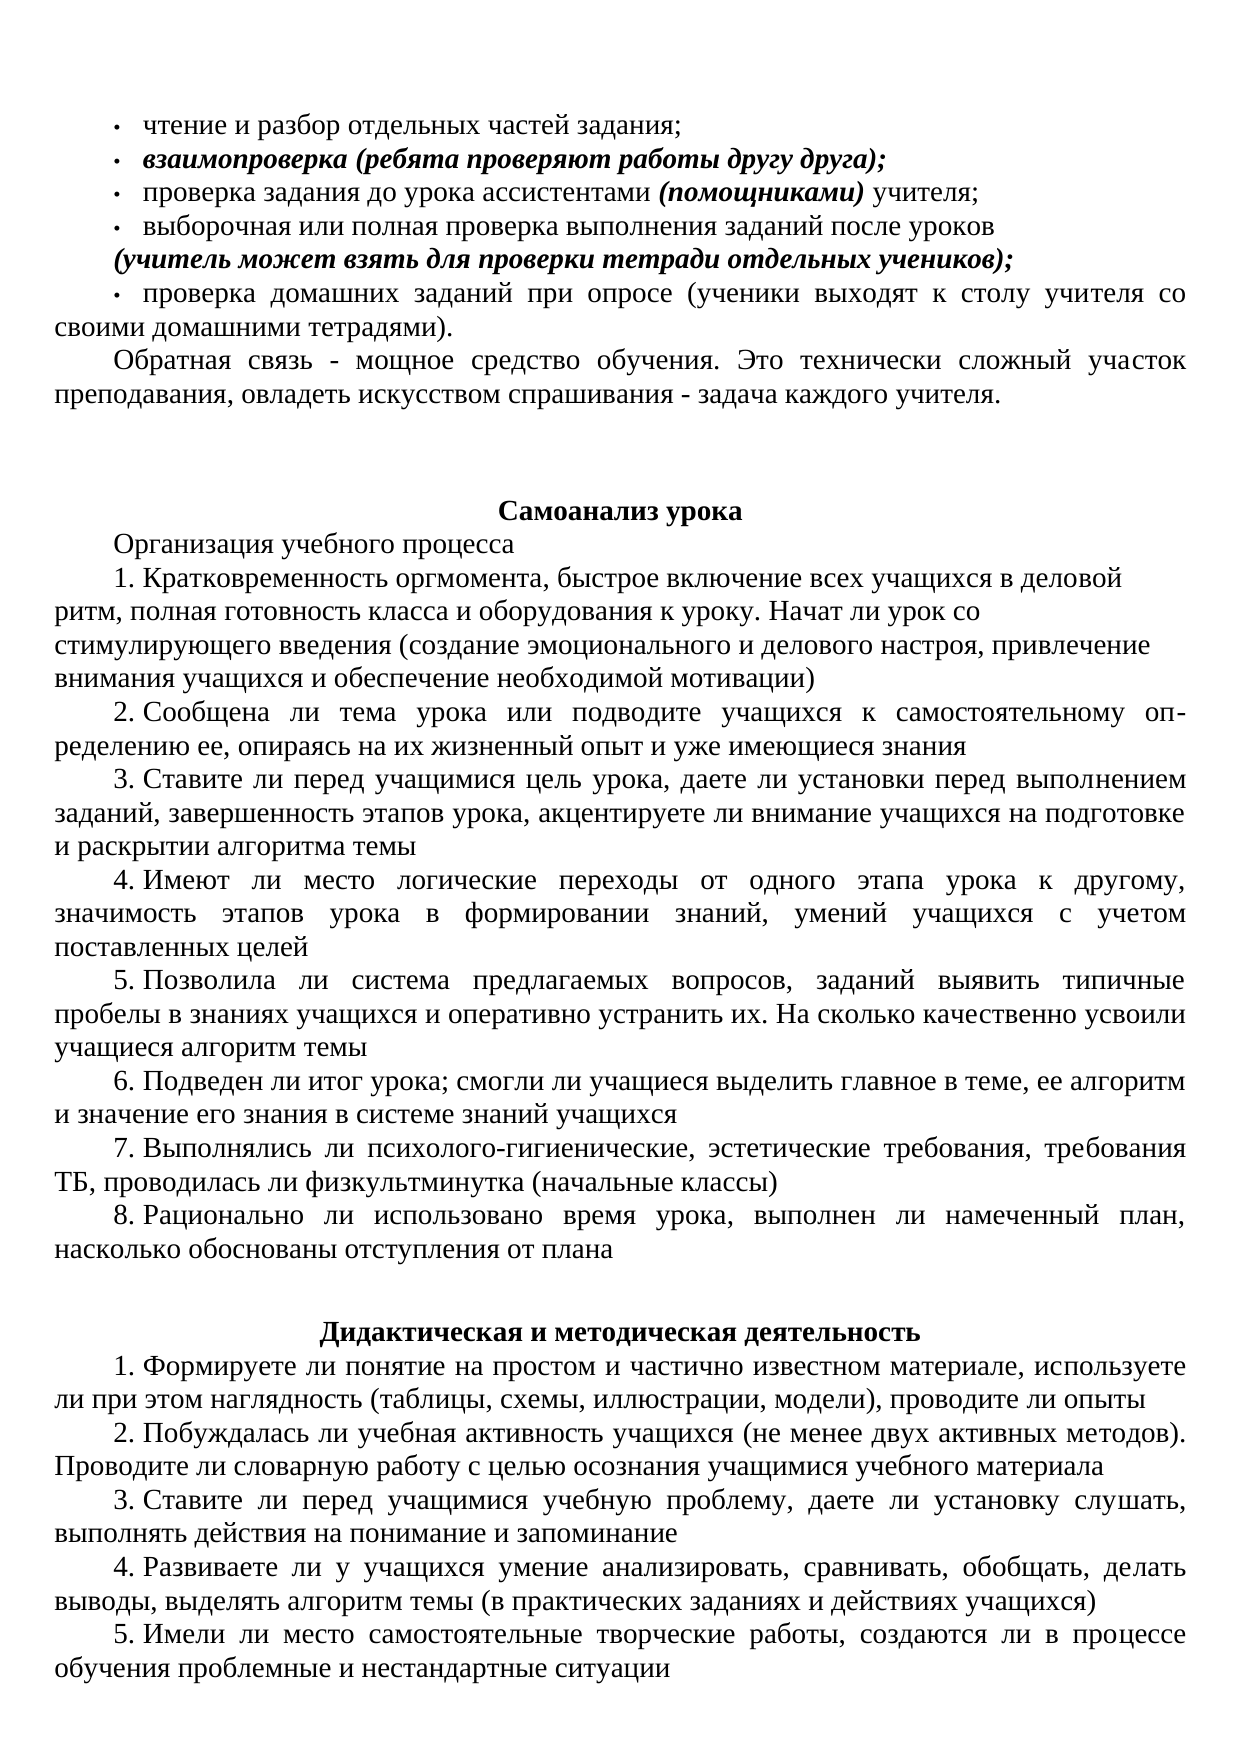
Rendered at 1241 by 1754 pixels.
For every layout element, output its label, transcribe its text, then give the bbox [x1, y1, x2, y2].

text (учитель может взять для проверки тетради отдельных учеников); [54, 242, 1186, 275]
text Организация учебного процесса [54, 526, 1186, 560]
list проверка задания до урока ассистентами (помощниками) учителя; [54, 174, 1186, 208]
list проверка домашних заданий при опросе (ученики выходят к столу учителя со своими домашними тетрадями). [54, 275, 1186, 342]
list Побуждалась ли учебная активность учащихся (не менее двух активных методов). Проводите ли словарную работу с целью осознания учащимися учебного материала [54, 1415, 1186, 1482]
list взаимопроверка (ребята проверяют работы другу друга); [54, 141, 1186, 174]
text 1. Кратковременность оргмомента, быстрое включение всех учащихся в деловой ритм, полная готовность класса и оборудования к уроку. Начат ли урок со стимулирующего введения (создание эмоционального и делового настроя, привлечение внимания учащихся и обеспечение необходимой мотивации) [54, 560, 1186, 694]
list Имели ли место самостоятельные творческие работы, создаются ли в процессе обучения проблемные и нестандартные ситуации [54, 1616, 1186, 1683]
text Обратная связь - мощное средство обучения. Это технически сложный участок преподавания, овладеть искусством спрашивания - задача каждого учителя. [54, 342, 1186, 409]
list Формируете ли понятие на простом и частично известном материале, используете ли при этом наглядность (таблицы, схемы, иллюстрации, модели), проводите ли опыты [54, 1348, 1186, 1415]
list Подведен ли итог урока; смогли ли учащиеся выделить главное в теме, ее алгоритм и значение его знания в системе знаний учащихся [54, 1063, 1186, 1130]
list выборочная или полная проверка выполнения заданий после уроков [54, 208, 1186, 242]
subtitle Самоанализ урока [54, 493, 1186, 526]
list Позволила ли система предлагаемых вопросов, заданий выявить типичные пробелы в знаниях учащихся и оперативно устранить их. На сколько качественно усвоили учащиеся алгоритм темы [54, 962, 1186, 1063]
list Рационально ли использовано время урока, выполнен ли намеченный план, насколько обоснованы отступления от плана [54, 1197, 1186, 1264]
list Имеют ли место логические переходы от одного этапа урока к другому, значимость этапов урока в формировании знаний, умений учащихся с учетом поставленных целей [54, 862, 1186, 962]
list Ставите ли перед учащимися цель урока, даете ли установки перед выполнением заданий, завершенность этапов урока, акцентируете ли внимание учащихся на подготовке и раскрытии алгоритма темы [54, 761, 1186, 862]
list чтение и разбор отдельных частей задания; [54, 107, 1186, 141]
list Развиваете ли у учащихся умение анализировать, сравнивать, обобщать, делать выводы, выделять алгоритм темы (в практических заданиях и действиях учащихся) [54, 1549, 1186, 1616]
list Ставите ли перед учащимися учебную проблему, даете ли установку слушать, выполнять действия на понимание и запоминание [54, 1482, 1186, 1549]
subtitle Дидактическая и методическая деятельность [54, 1314, 1186, 1348]
list Выполнялись ли психолого-гигиенические, эстетические требования, требования ТБ, проводилась ли физкультминутка (начальные классы) [54, 1130, 1186, 1197]
list Сообщена ли тема урока или подводите учащихся к самостоятельному определению ее, опираясь на их жизненный опыт и уже имеющиеся знания [54, 694, 1186, 761]
